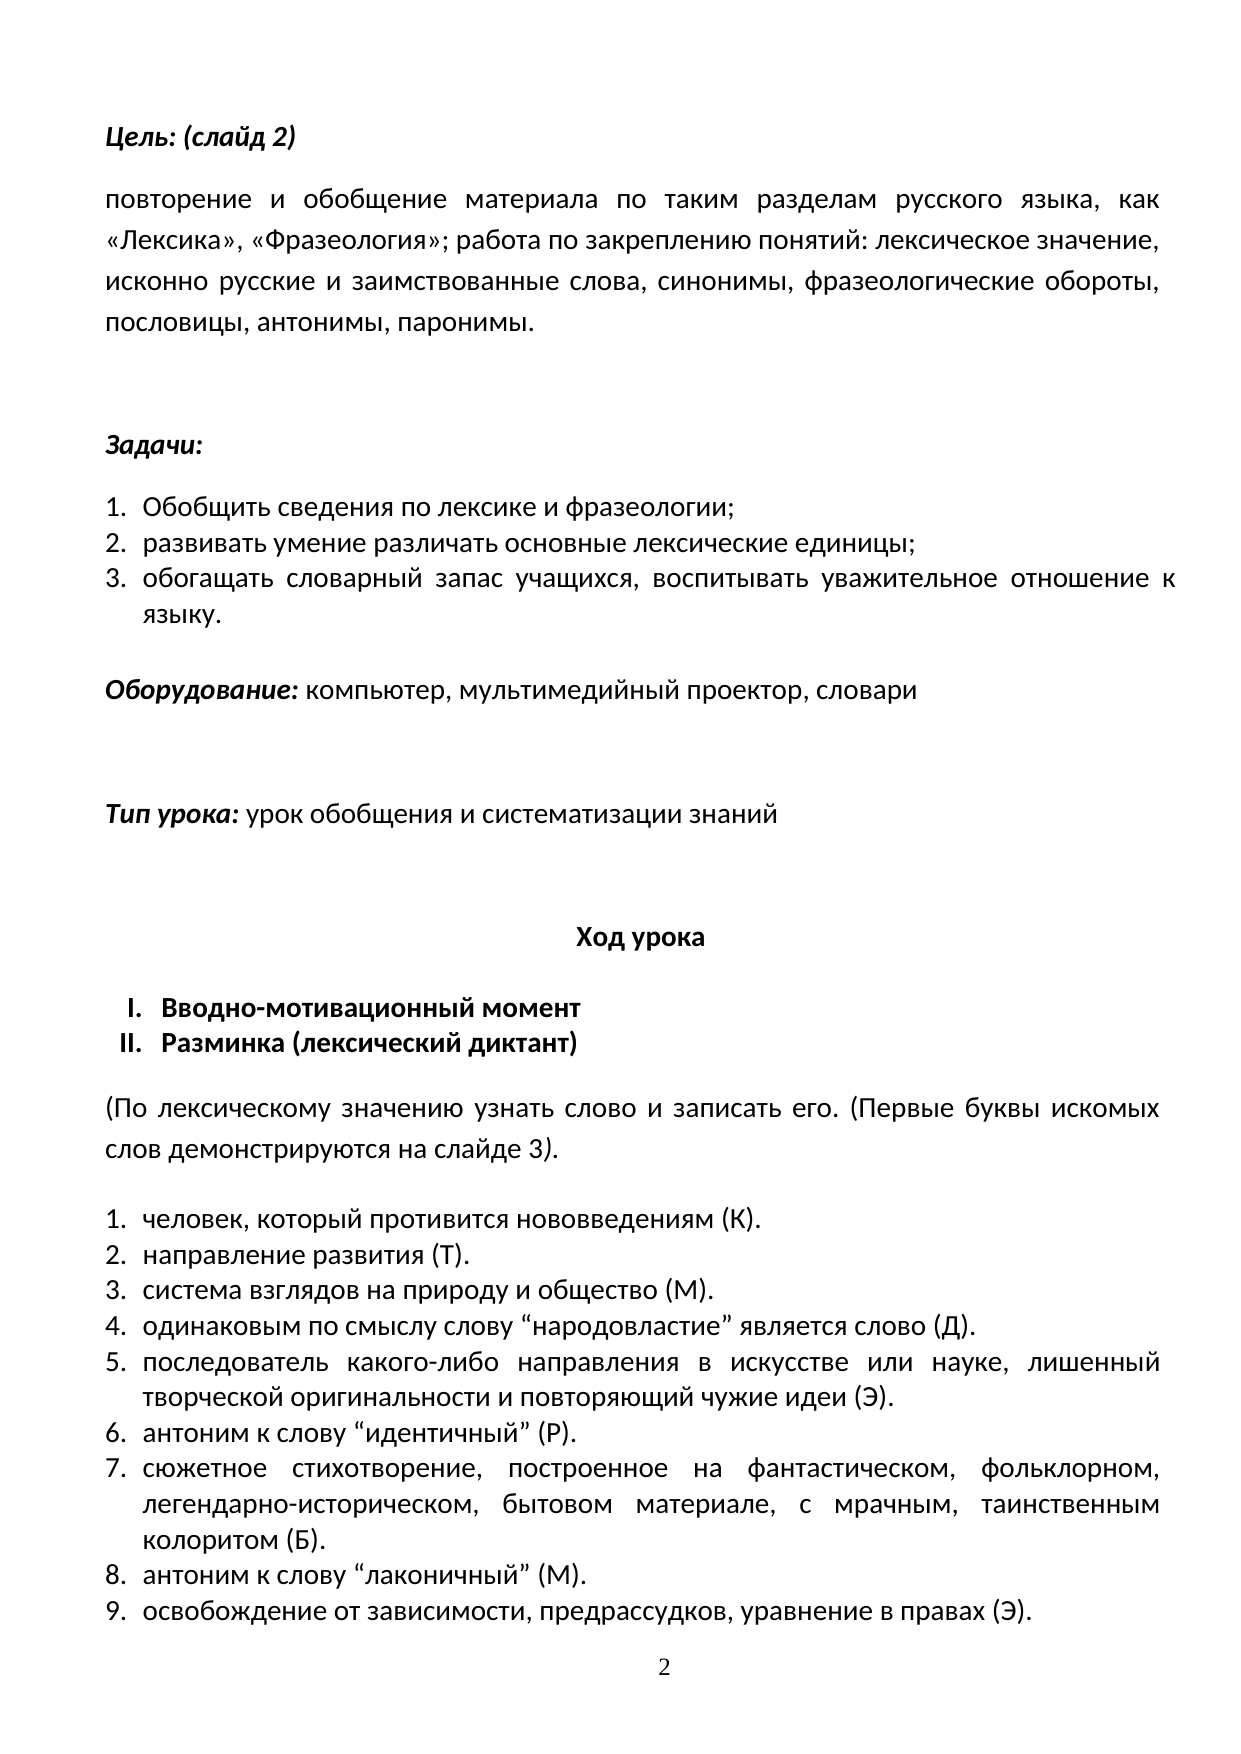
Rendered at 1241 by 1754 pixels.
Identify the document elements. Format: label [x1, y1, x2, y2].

table_header [105, 118, 1177, 1628]
